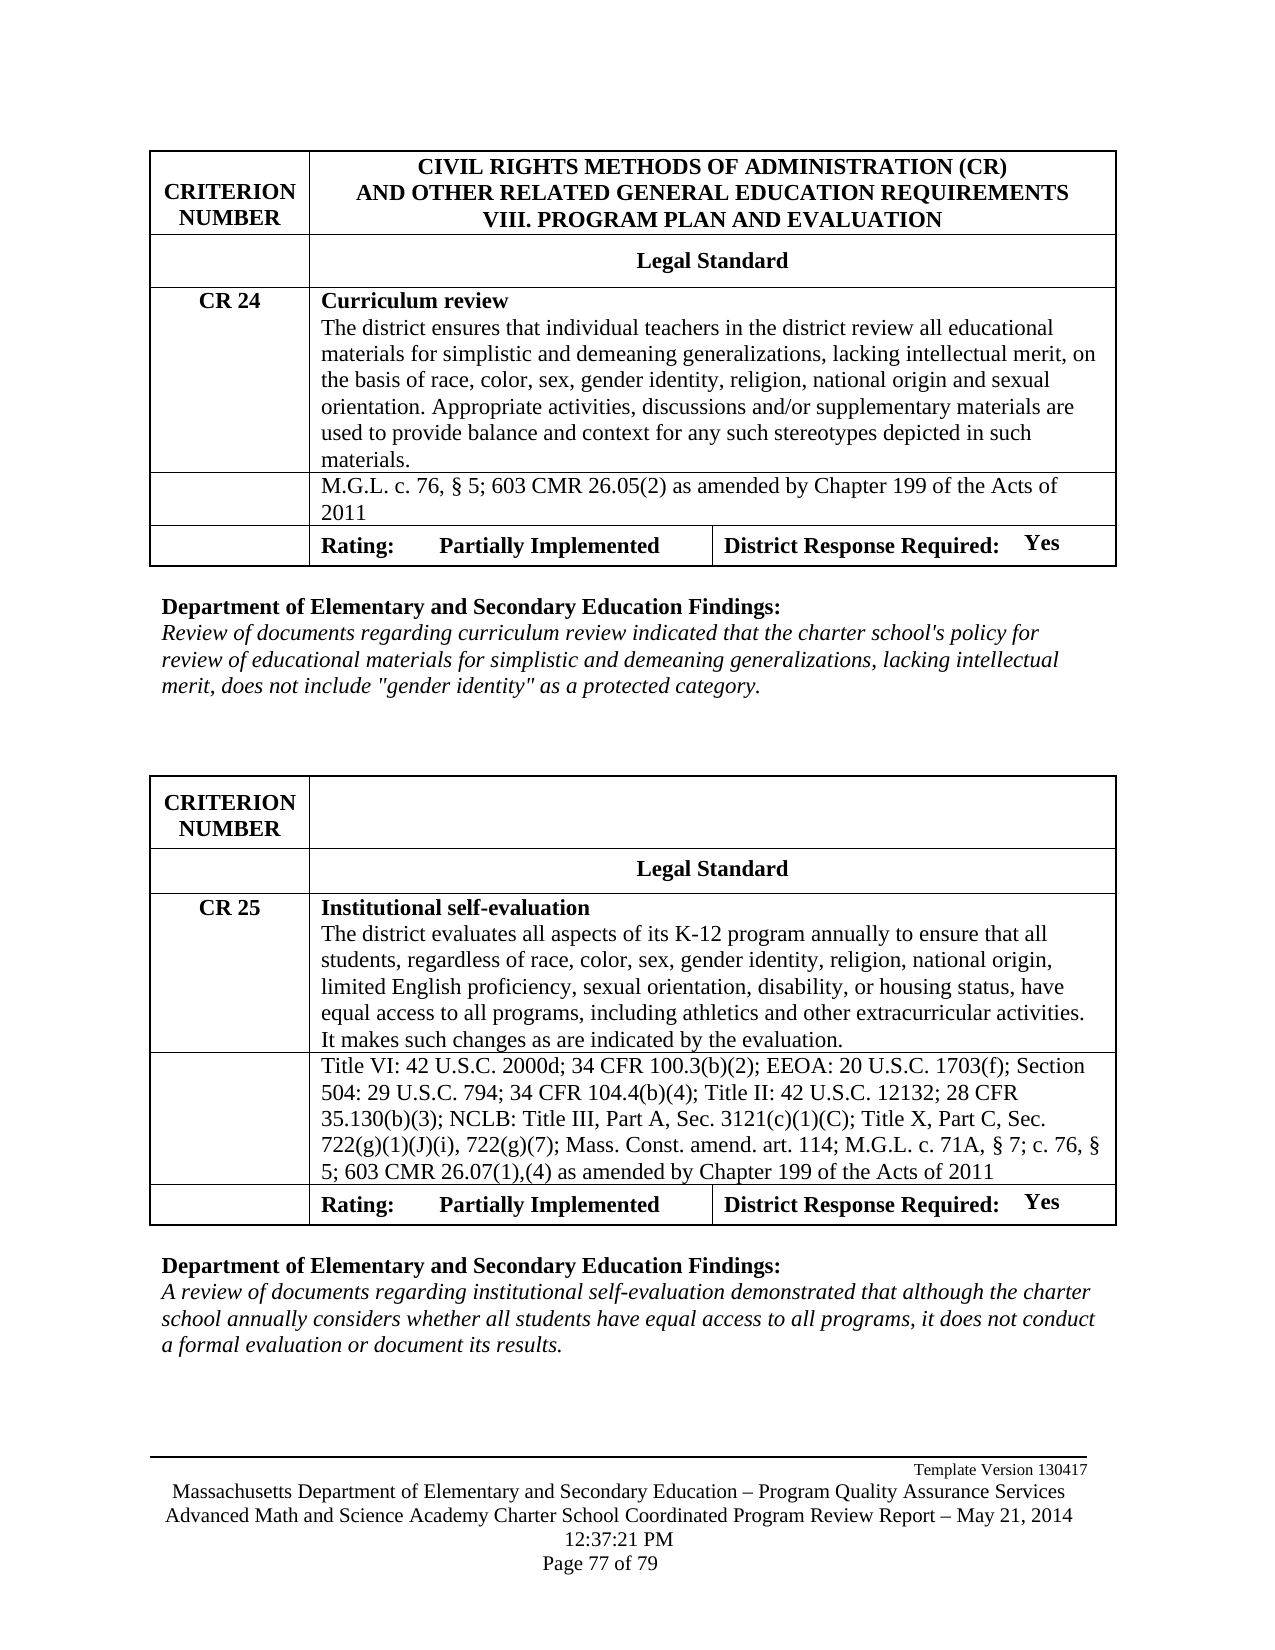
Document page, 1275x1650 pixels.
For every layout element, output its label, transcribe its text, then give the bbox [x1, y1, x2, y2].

table_cell Legal Standard [310, 235, 1115, 287]
table_cell District Response Required: [713, 526, 1012, 565]
table_cell Legal Standard [310, 849, 1115, 893]
table_header Department of Elementary and Secondary Education Findings: [150, 1252, 1116, 1278]
table_cell Partially Implemented [422, 526, 712, 565]
table_cell Curriculum review The district ensures that individual teachers in the district review all educational materials for simplistic and demeaning generalizations, lacking intellectual merit, on the basis of race, color, sex, gender identity, religion, national origin and sexual orientation. Appropriate activities, discussions and/or supplementary materials are used to provide balance and context for any such stereotypes depicted in such materials. [310, 288, 1115, 472]
table_header CIVIL RIGHTS METHODS OF ADMINISTRATION (CR) AND OTHER RELATED GENERAL EDUCATION REQUIREMENTS VIII. PROGRAM PLAN AND EVALUATION [310, 152, 1115, 234]
table_cell [151, 526, 309, 565]
table_cell Rating: [310, 1185, 422, 1224]
table_cell M.G.L. c. 76, § 5; 603 CMR 26.05(2) as amended by Chapter 199 of the Acts of 2011 [310, 473, 1115, 525]
table_header Department of Elementary and Secondary Education Findings: [150, 593, 1116, 619]
table_cell Rating: [310, 526, 422, 565]
table_header [310, 777, 1115, 848]
table_cell [151, 235, 309, 287]
table_cell Partially Implemented [422, 1185, 712, 1224]
table_cell Institutional self-evaluation The district evaluates all aspects of its K-12 program annually to ensure that all students, regardless of race, color, sex, gender identity, religion, national origin, limited English proficiency, sexual orientation, disability, or housing status, have equal access to all programs, including athletics and other extracurricular activities. It makes such changes as are indicated by the evaluation. [310, 894, 1115, 1052]
table_cell Yes [1013, 1185, 1115, 1224]
table_header CRITERION NUMBER [151, 152, 309, 234]
table_cell [151, 1053, 309, 1184]
table_cell Review of documents regarding curriculum review indicated that the charter school's policy for review of educational materials for simplistic and demeaning generalizations, lacking intellectual merit, does not include "gender identity" as a protected category. [150, 619, 1116, 725]
table_cell CR 24 [151, 288, 309, 472]
table_cell A review of documents regarding institutional self-evaluation demonstrated that although the charter school annually considers whether all students have equal access to all programs, it does not conduct a formal evaluation or document its results. [150, 1278, 1116, 1384]
table_cell Title VI: 42 U.S.C. 2000d; 34 CFR 100.3(b)(2); EEOA: 20 U.S.C. 1703(f); Section 504: 29 U.S.C. 794; 34 CFR 104.4(b)(4); Title II: 42 U.S.C. 12132; 28 CFR 35.130(b)(3); NCLB: Title III, Part A, Sec. 3121(c)(1)(C); Title X, Part C, Sec. 722(g)(1)(J)(i), 722(g)(7); Mass. Const. amend. art. 114; M.G.L. c. 71A, § 7; c. 76, § 5; 603 CMR 26.07(1),(4) as amended by Chapter 199 of the Acts of 2011 [310, 1053, 1115, 1184]
table_cell [151, 1185, 309, 1224]
table_header CRITERION NUMBER [151, 777, 309, 848]
table_cell District Response Required: [713, 1185, 1012, 1224]
table_cell CR 25 [151, 894, 309, 1052]
table_cell [151, 473, 309, 525]
table_cell Yes [1013, 526, 1115, 565]
table_cell [151, 849, 309, 893]
